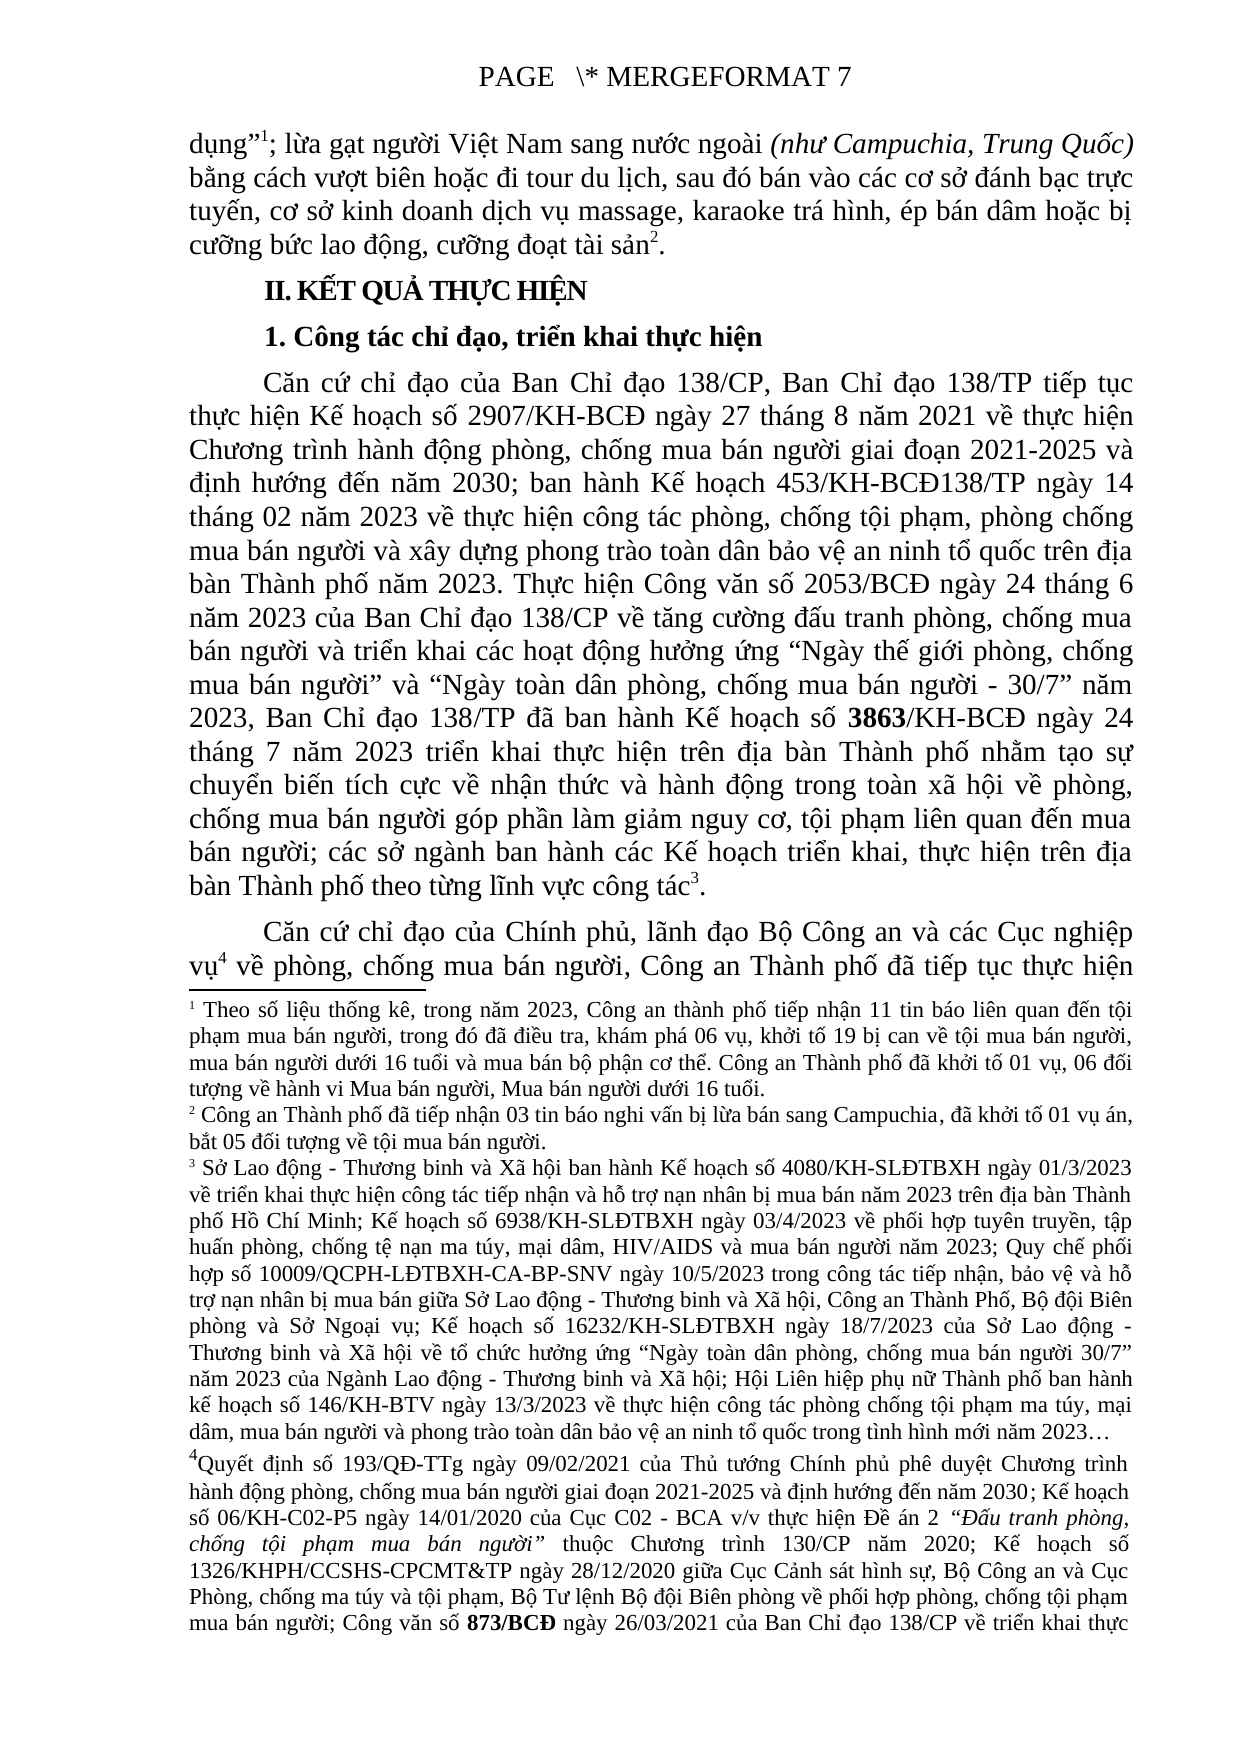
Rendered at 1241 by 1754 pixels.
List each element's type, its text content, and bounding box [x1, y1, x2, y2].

text II. KẾT QUẢ THỰC HIỆN [189, 273, 1134, 306]
text 1. Công tác chỉ đạo, triển khai thực hiện [189, 319, 1134, 352]
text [189, 126, 1134, 260]
text Căn cứ chỉ đạo của Chính phủ, lãnh đạo Bộ Công an và các Cục nghiệp vụ về phòng, chống mua bán người, Công an Thành phố đã tiếp tục thực hiện nhiều Kế hoạch về tấn công, trấn áp tội phạm mua bán người; đẩy mạnh phối hợp phòng, chống tội phạm mua bán người giữa lực lượng Cảnh sát hình sự Công an Thành phố và Bộ Chỉ huy Bộ đội Biên phòng Thành phố; đồng thời lồng ghép nội dung công tác phòng, chống tội phạm mua bán người trong Kế hoạch của Công an Thành phố về mở đợt cao điểm tấn công, trấn áp tội phạm, đảm bảo an ninh trật tự Tết nguyên đán Giáp Thìn 2024. [189, 914, 1134, 981]
text Căn cứ chỉ đạo của Ban Chỉ đạo 138/CP, Ban Chỉ đạo 138/TP tiếp tục thực hiện Kế hoạch số 2907/KH-BCĐ ngày 27 tháng 8 năm 2021 về thực hiện Chương trình hành động phòng, chống mua bán người giai đoạn 2021-2025 và định hướng đến năm 2030; ban hành Kế hoạch 453/KH-BCĐ138/TP ngày 14 tháng 02 năm 2023 về thực hiện công tác phòng, chống tội phạm, phòng chống mua bán người và xây dựng phong trào toàn dân bảo vệ an ninh tổ quốc trên địa bàn Thành phố năm 2023. Thực hiện Công văn số 2053/BCĐ ngày 24 tháng 6 năm 2023 của Ban Chỉ đạo 138/CP về tăng cường đấu tranh phòng, chống mua bán người và triển khai các hoạt động hưởng ứng “Ngày thế giới phòng, chống mua bán người” và “Ngày toàn dân phòng, chống mua bán người - 30/7” năm 2023, Ban Chỉ đạo 138/TP đã ban hành Kế hoạch số 3863/KH-BCĐ ngày 24 tháng 7 năm 2023 triển khai thực hiện trên địa bàn Thành phố nhằm tạo sự chuyển biến tích cực về nhận thức và hành động trong toàn xã hội về phòng, chống mua bán người góp phần làm giảm nguy cơ, tội phạm liên quan đến mua bán người; các sở ngành ban hành các Kế hoạch triển khai, thực hiện trên địa bàn Thành phố theo từng lĩnh vực công tác. [189, 365, 1134, 902]
